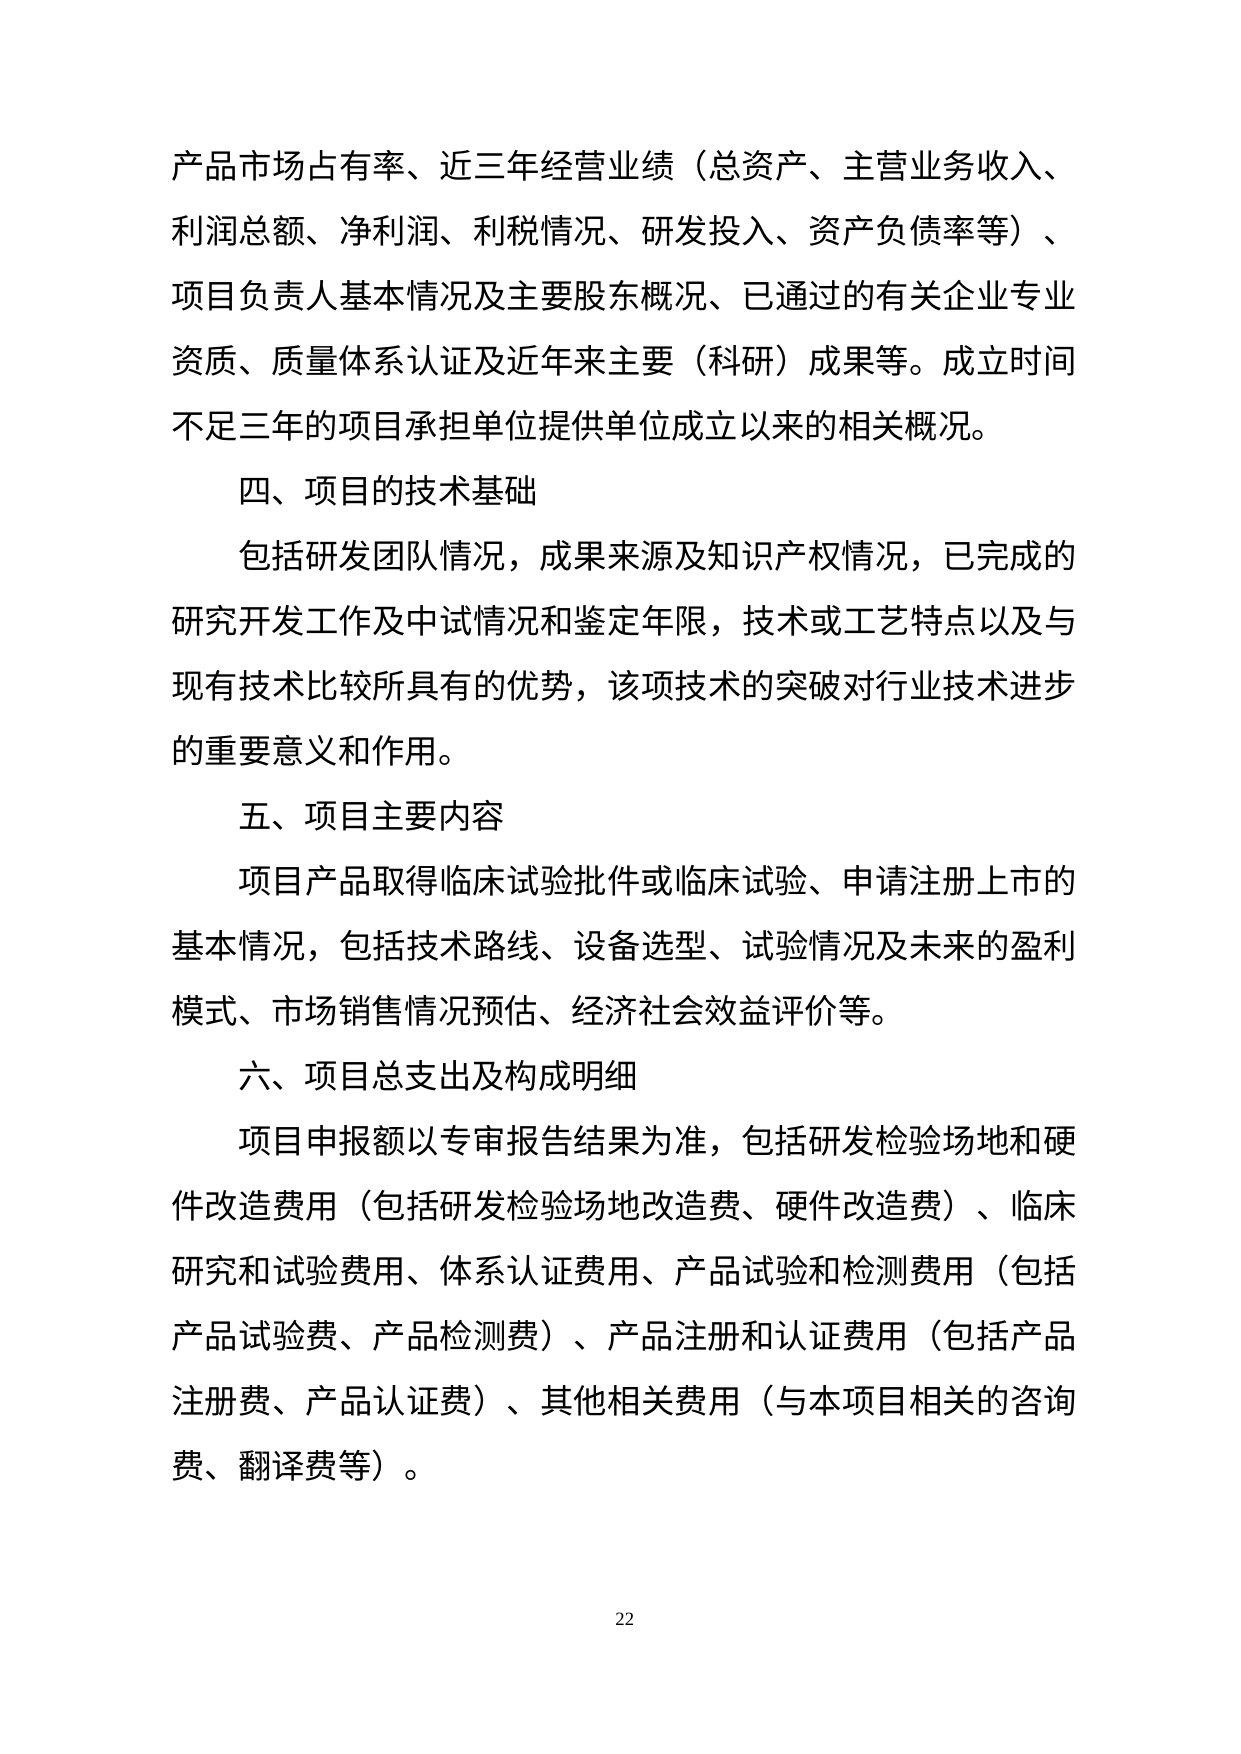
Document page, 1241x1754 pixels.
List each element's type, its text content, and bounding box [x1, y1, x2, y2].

text 项目申报额以专审报告结果为准，包括研发检验场地和硬件改造费用（包括研发检验场地改造费、硬件改造费）、临床研究和试验费用、体系认证费用、产品试验和检测费用（包括产品试验费、产品检测费）、产品注册和认证费用（包括产品注册费、产品认证费）、其他相关费用（与本项目相关的咨询费、翻译费等）。 [171, 1107, 1078, 1497]
text 五、项目主要内容 [171, 782, 1078, 847]
text 项目产品取得临床试验批件或临床试验、申请注册上市的基本情况，包括技术路线、设备选型、试验情况及未来的盈利模式、市场销售情况预估、经济社会效益评价等。 [171, 847, 1078, 1042]
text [171, 132, 1078, 457]
text 四、项目的技术基础 [171, 457, 1078, 522]
text 六、项目总支出及构成明细 [171, 1042, 1078, 1107]
text 包括研发团队情况，成果来源及知识产权情况，已完成的研究开发工作及中试情况和鉴定年限，技术或工艺特点以及与现有技术比较所具有的优势，该项技术的突破对行业技术进步的重要意义和作用。 [171, 522, 1078, 782]
